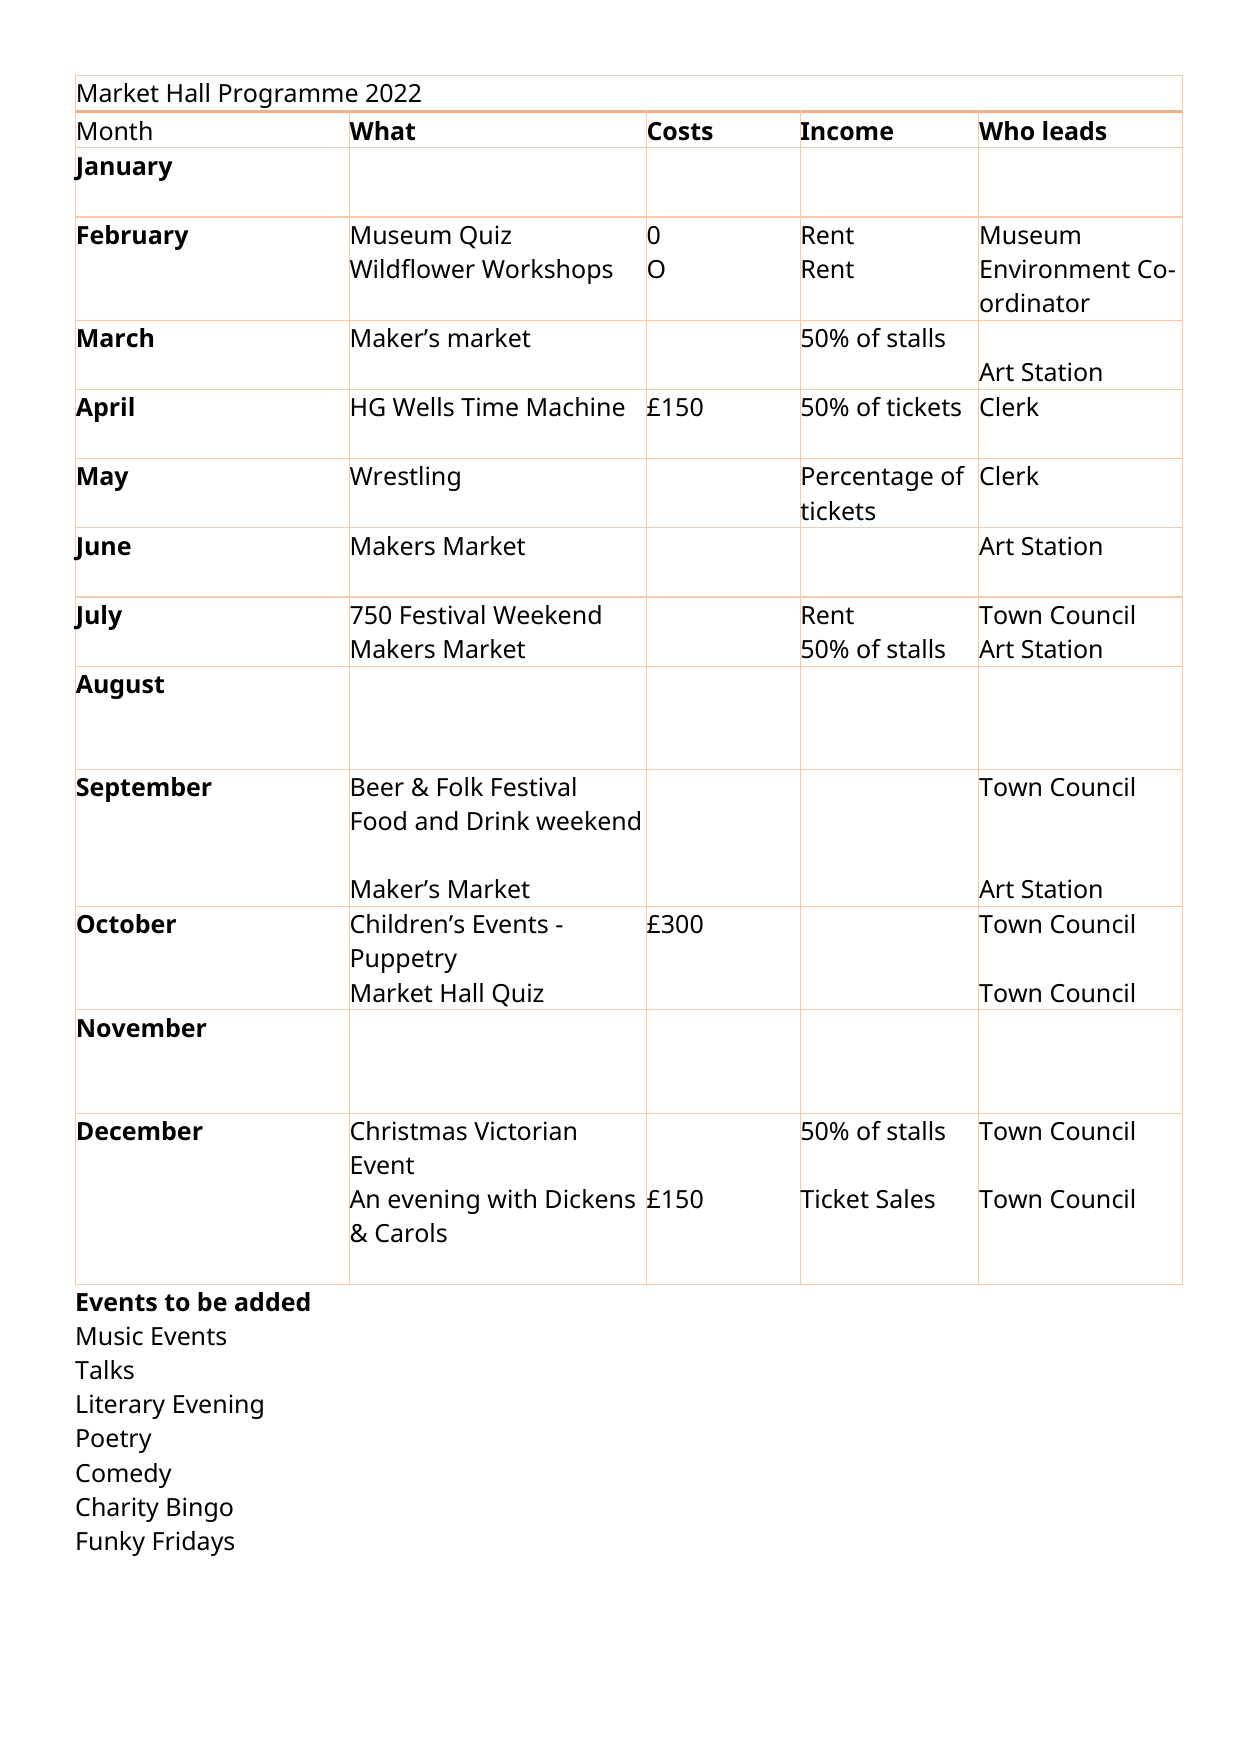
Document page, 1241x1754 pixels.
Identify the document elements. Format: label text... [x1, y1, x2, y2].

table_cell December [76, 1114, 349, 1284]
text Poetry [75, 1421, 1165, 1455]
table_cell October [76, 907, 349, 1009]
table_cell [801, 770, 978, 906]
text Comedy [75, 1455, 1165, 1489]
table_cell Income [801, 113, 978, 147]
table_cell November [76, 1010, 349, 1112]
table_cell Children’s Events - Puppetry Market Hall Quiz [350, 907, 646, 1009]
table_cell 0 O [647, 218, 800, 320]
table_cell HG Wells Time Machine [350, 390, 646, 458]
text Charity Bingo [75, 1489, 1165, 1523]
table_cell [350, 667, 646, 769]
table_cell [801, 667, 978, 769]
table_cell Town Council Art Station [979, 598, 1182, 666]
table_cell Makers Market [350, 528, 646, 596]
table_header Market Hall Programme 2022 [76, 76, 1182, 110]
table_cell [350, 1010, 646, 1112]
table_cell February [76, 218, 349, 320]
table_cell Town Council Town Council [979, 907, 1182, 1009]
table_cell Costs [647, 113, 800, 147]
text Talks [75, 1353, 1165, 1387]
table_cell Museum Quiz Wildflower Workshops [350, 218, 646, 320]
table_cell [647, 667, 800, 769]
table_cell [647, 528, 800, 596]
table_cell £150 [647, 1114, 800, 1284]
table_cell 50% of stalls Ticket Sales [801, 1114, 978, 1284]
table_cell [350, 148, 646, 216]
table_cell January [76, 148, 349, 216]
table_cell £300 [647, 907, 800, 1009]
table_cell Beer & Folk Festival Food and Drink weekend Maker’s Market [350, 770, 646, 906]
table_cell Art Station [979, 321, 1182, 389]
text Funky Fridays [75, 1523, 1165, 1557]
table_cell [979, 1010, 1182, 1112]
table_cell Town Council Town Council [979, 1114, 1182, 1284]
table_cell [647, 598, 800, 666]
table_cell [979, 667, 1182, 769]
table_cell [647, 459, 800, 527]
table_cell Percentage of tickets [801, 459, 978, 527]
table_cell May [76, 459, 349, 527]
text Events to be added [75, 1285, 1165, 1319]
table_cell Clerk [979, 459, 1182, 527]
table_cell August [76, 667, 349, 769]
text Literary Evening [75, 1387, 1165, 1421]
table_cell Museum Environment Co-ordinator [979, 218, 1182, 320]
table_cell 50% of stalls [801, 321, 978, 389]
table_cell [801, 528, 978, 596]
table_cell Rent Rent [801, 218, 978, 320]
table_cell Maker’s market [350, 321, 646, 389]
table_cell 50% of tickets [801, 390, 978, 458]
table_cell [647, 321, 800, 389]
table_cell Town Council Art Station [979, 770, 1182, 906]
table_cell Clerk [979, 390, 1182, 458]
table_cell September [76, 770, 349, 906]
table_cell Christmas Victorian Event An evening with Dickens & Carols [350, 1114, 646, 1284]
table_cell Wrestling [350, 459, 646, 527]
table_cell What [350, 113, 646, 147]
table_cell [647, 1010, 800, 1112]
table_cell June [76, 528, 349, 596]
table_cell July [76, 598, 349, 666]
table_cell Art Station [979, 528, 1182, 596]
table_cell March [76, 321, 349, 389]
table_cell [801, 1010, 978, 1112]
table_cell 750 Festival Weekend Makers Market [350, 598, 646, 666]
table_cell [979, 148, 1182, 216]
table_cell Month [76, 113, 349, 147]
table_cell Who leads [979, 113, 1182, 147]
table_cell [647, 770, 800, 906]
table_cell £150 [647, 390, 800, 458]
table_cell [801, 148, 978, 216]
table_cell [647, 148, 800, 216]
table_cell April [76, 390, 349, 458]
table_cell Rent 50% of stalls [801, 598, 978, 666]
text Music Events [75, 1319, 1165, 1353]
table_cell [801, 907, 978, 1009]
